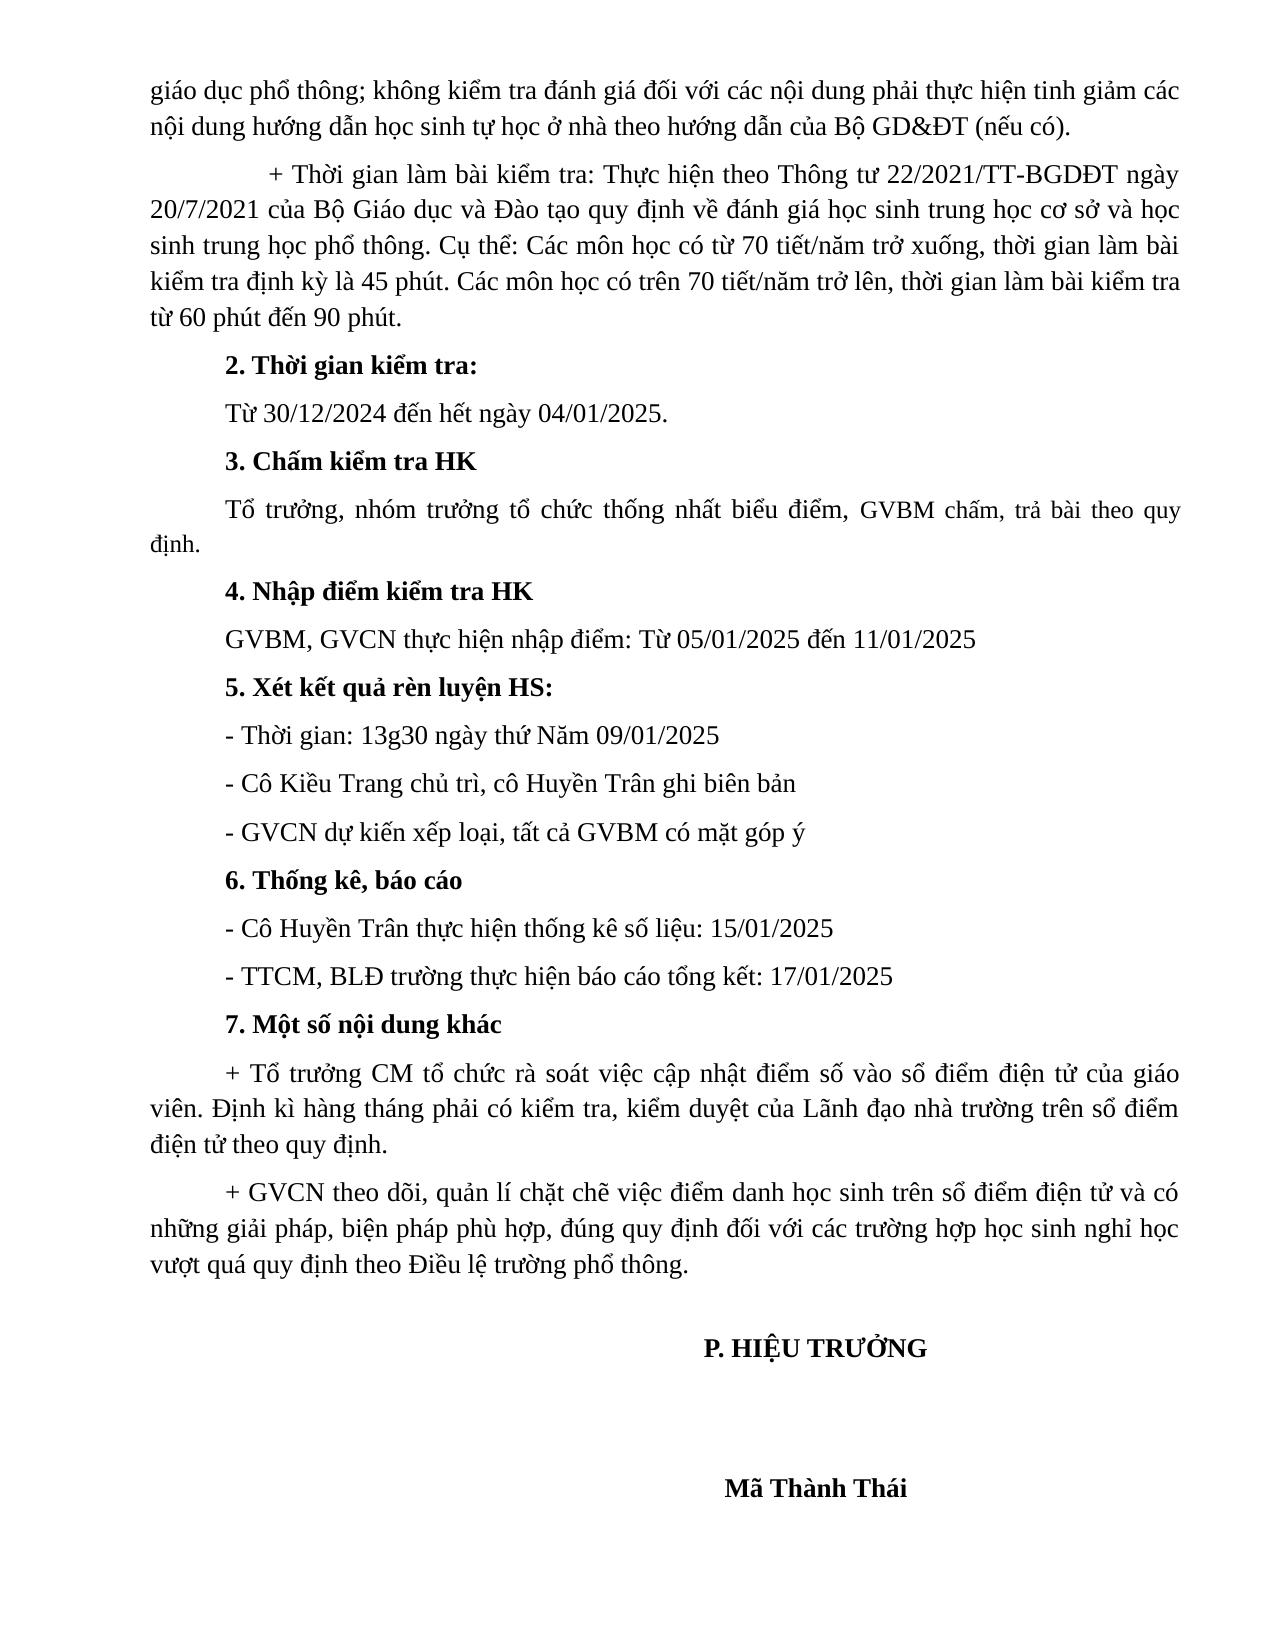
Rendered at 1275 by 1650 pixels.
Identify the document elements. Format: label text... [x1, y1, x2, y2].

text GVBM, GVCN thực hiện nhập điểm: Từ 05/01/2025 đến 11/01/2025 [150, 623, 1181, 654]
text 4. Nhập điểm kiểm tra HK [150, 574, 1181, 606]
text 3. Chấm kiểm tra HK [150, 445, 1181, 477]
text 5. Xét kết quả rèn luyện HS: [150, 671, 1181, 702]
text P. HIỆU TRƯỞNG [450, 1332, 1181, 1363]
text 6. Thống kê, báo cáo [150, 864, 1181, 895]
text + Thời gian làm bài kiểm tra: Thực hiện theo Thông tư 22/2021/TT-BGDĐT ngày 20/7/2021 của Bộ Giáo dục và Đào tạo quy định về đánh giá học sinh trung học cơ sở và học sinh trung học phổ thông. Cụ thể: Các môn học có từ 70 tiết/năm trở xuống, thời gian làm bài kiểm tra định kỳ là 45 phút. Các môn học có trên 70 tiết/năm trở lên, thời gian làm bài kiểm tra từ 60 phút đến 90 phút. [150, 158, 1181, 332]
text 2. Thời gian kiểm tra: [150, 349, 1181, 380]
text Từ 30/12/2024 đến hết ngày 04/01/2025. [150, 397, 1181, 428]
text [150, 74, 1181, 141]
text - Cô Kiều Trang chủ trì, cô Huyền Trân ghi biên bản [150, 767, 1181, 799]
text + Tổ trưởng CM tổ chức rà soát việc cập nhật điểm số vào sổ điểm điện tử của giáo viên. Định kì hàng tháng phải có kiểm tra, kiểm duyệt của Lãnh đạo nhà trường trên sổ điểm điện tử theo quy định. [150, 1057, 1181, 1159]
text + GVCN theo dõi, quản lí chặt chẽ việc điểm danh học sinh trên sổ điểm điện tử và có những giải pháp, biện pháp phù hợp, đúng quy định đối với các trường hợp học sinh nghỉ học vượt quá quy định theo Điều lệ trường phổ thông. [150, 1177, 1181, 1279]
text - Cô Huyền Trân thực hiện thống kê số liệu: 15/01/2025 [150, 912, 1181, 943]
text - TTCM, BLĐ trường thực hiện báo cáo tổng kết: 17/01/2025 [150, 960, 1181, 992]
text 7. Một số nội dung khác [150, 1009, 1181, 1040]
text - GVCN dự kiến xếp loại, tất cả GVBM có mặt góp ý [150, 816, 1181, 847]
text - Thời gian: 13g30 ngày thứ Năm 09/01/2025 [150, 719, 1181, 750]
text Mã Thành Thái [450, 1472, 1181, 1504]
text Tổ trưởng, nhóm trưởng tổ chức thống nhất biểu điểm, GVBM chấm, trả bài theo quy định. [150, 494, 1181, 558]
